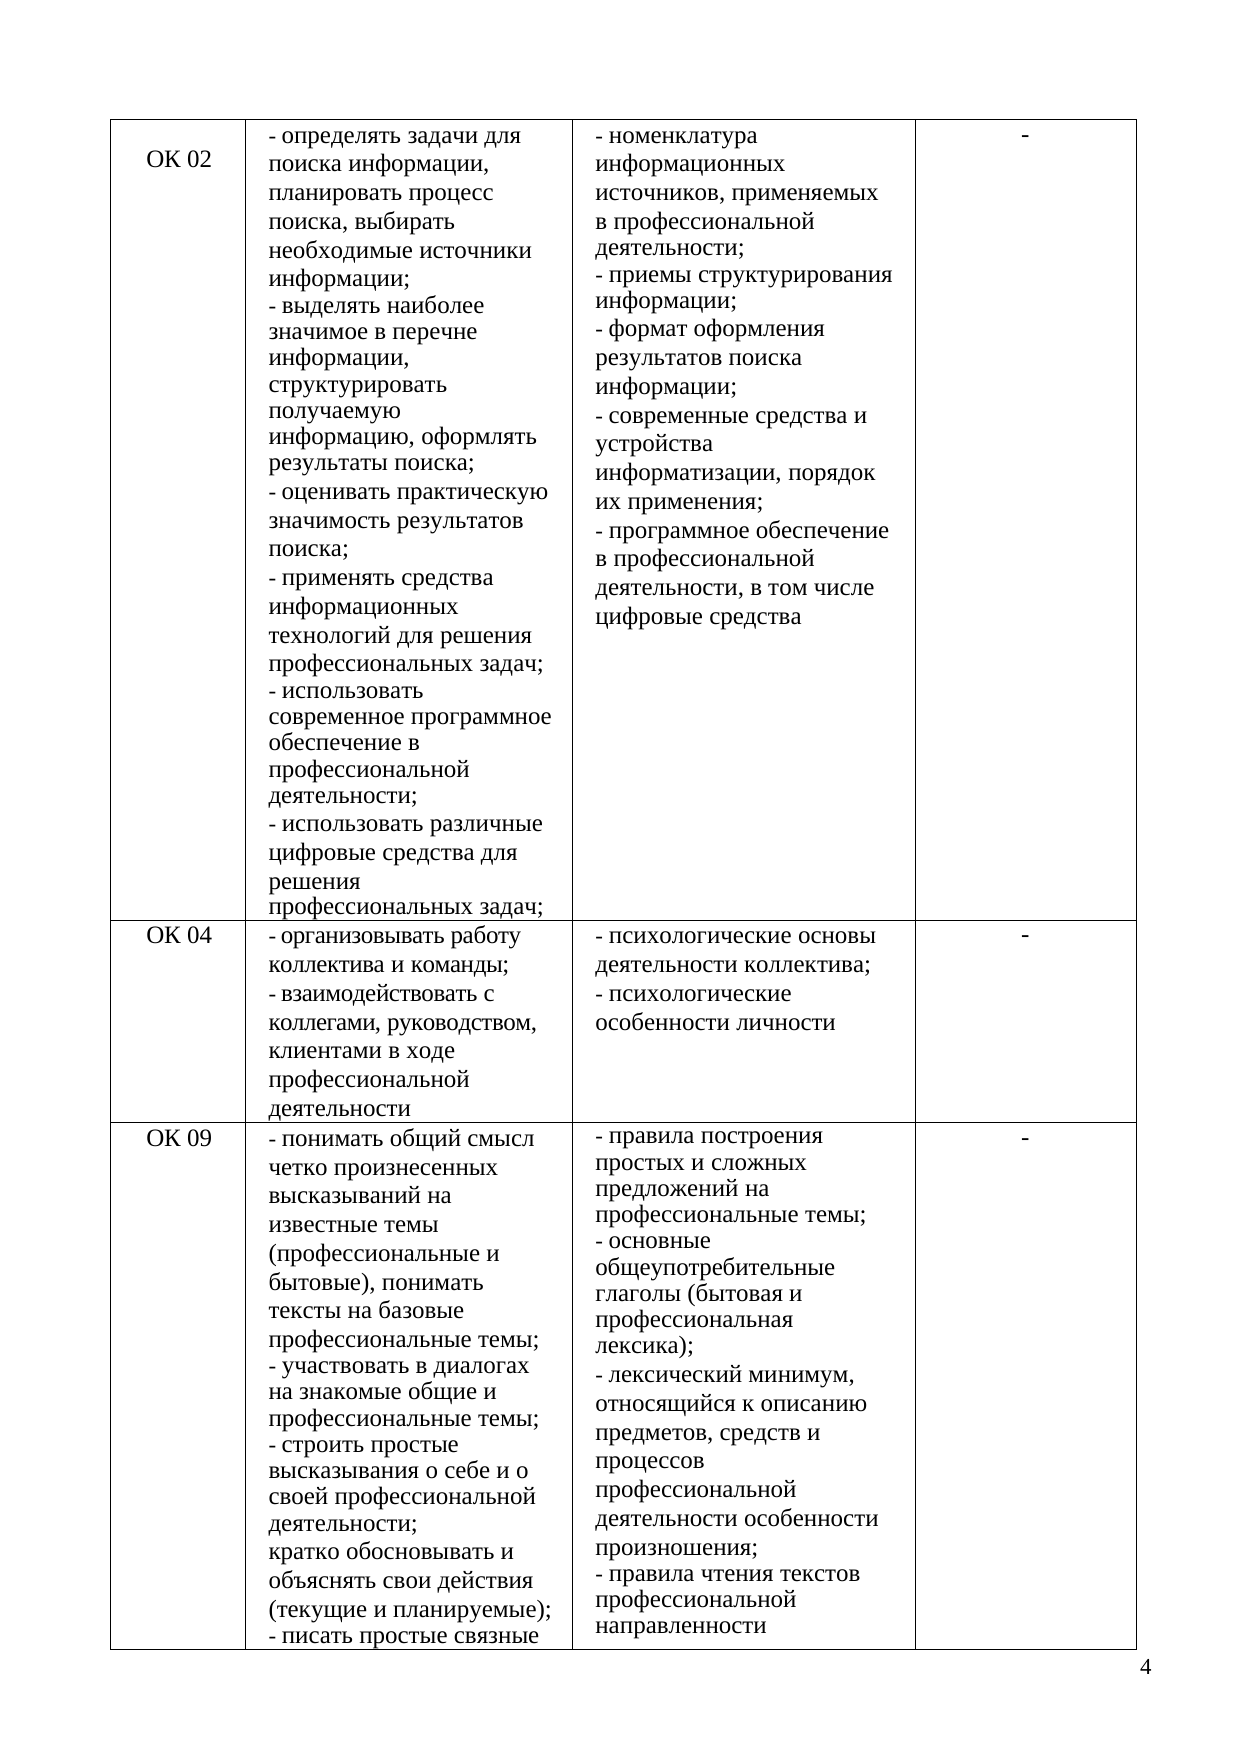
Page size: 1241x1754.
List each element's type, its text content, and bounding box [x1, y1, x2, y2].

table_cell организовывать работу коллектива и команды; взаимодействовать с коллегами, руководством, клиентами в ходе профессиональной деятельности [246, 921, 572, 1122]
table_cell ОК 02 [111, 120, 245, 919]
table_cell номенклатура информационных источников, применяемых в профессиональной деятельности; приемы структурирования информации; формат оформления результатов поиска информации; современные средства и устройства информатизации, порядок их применения; программное обеспечение в профессиональной деятельности, в том числе цифровые средства [573, 120, 915, 919]
table_cell - [916, 1123, 1136, 1649]
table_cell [246, 1123, 572, 1649]
table_cell психологические основы деятельности коллектива; психологические особенности личности [573, 921, 915, 1122]
table_cell - [916, 921, 1136, 1122]
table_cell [573, 1123, 915, 1649]
table_cell ОК 09 [111, 1123, 245, 1649]
table_cell определять задачи для поиска информации, планировать процесс поиска, выбирать необходимые источники информации; выделять наиболее значимое в перечне информации, структурировать получаемую информацию, оформлять результаты поиска; оценивать практическую значимость результатов поиска; применять средства информационных технологий для решения профессиональных задач; использовать современное программное обеспечение в профессиональной деятельности; использовать различные цифровые средства для решения профессиональных задач; [246, 120, 572, 919]
table_cell ОК 04 [111, 921, 245, 1122]
table_cell - [916, 120, 1136, 919]
